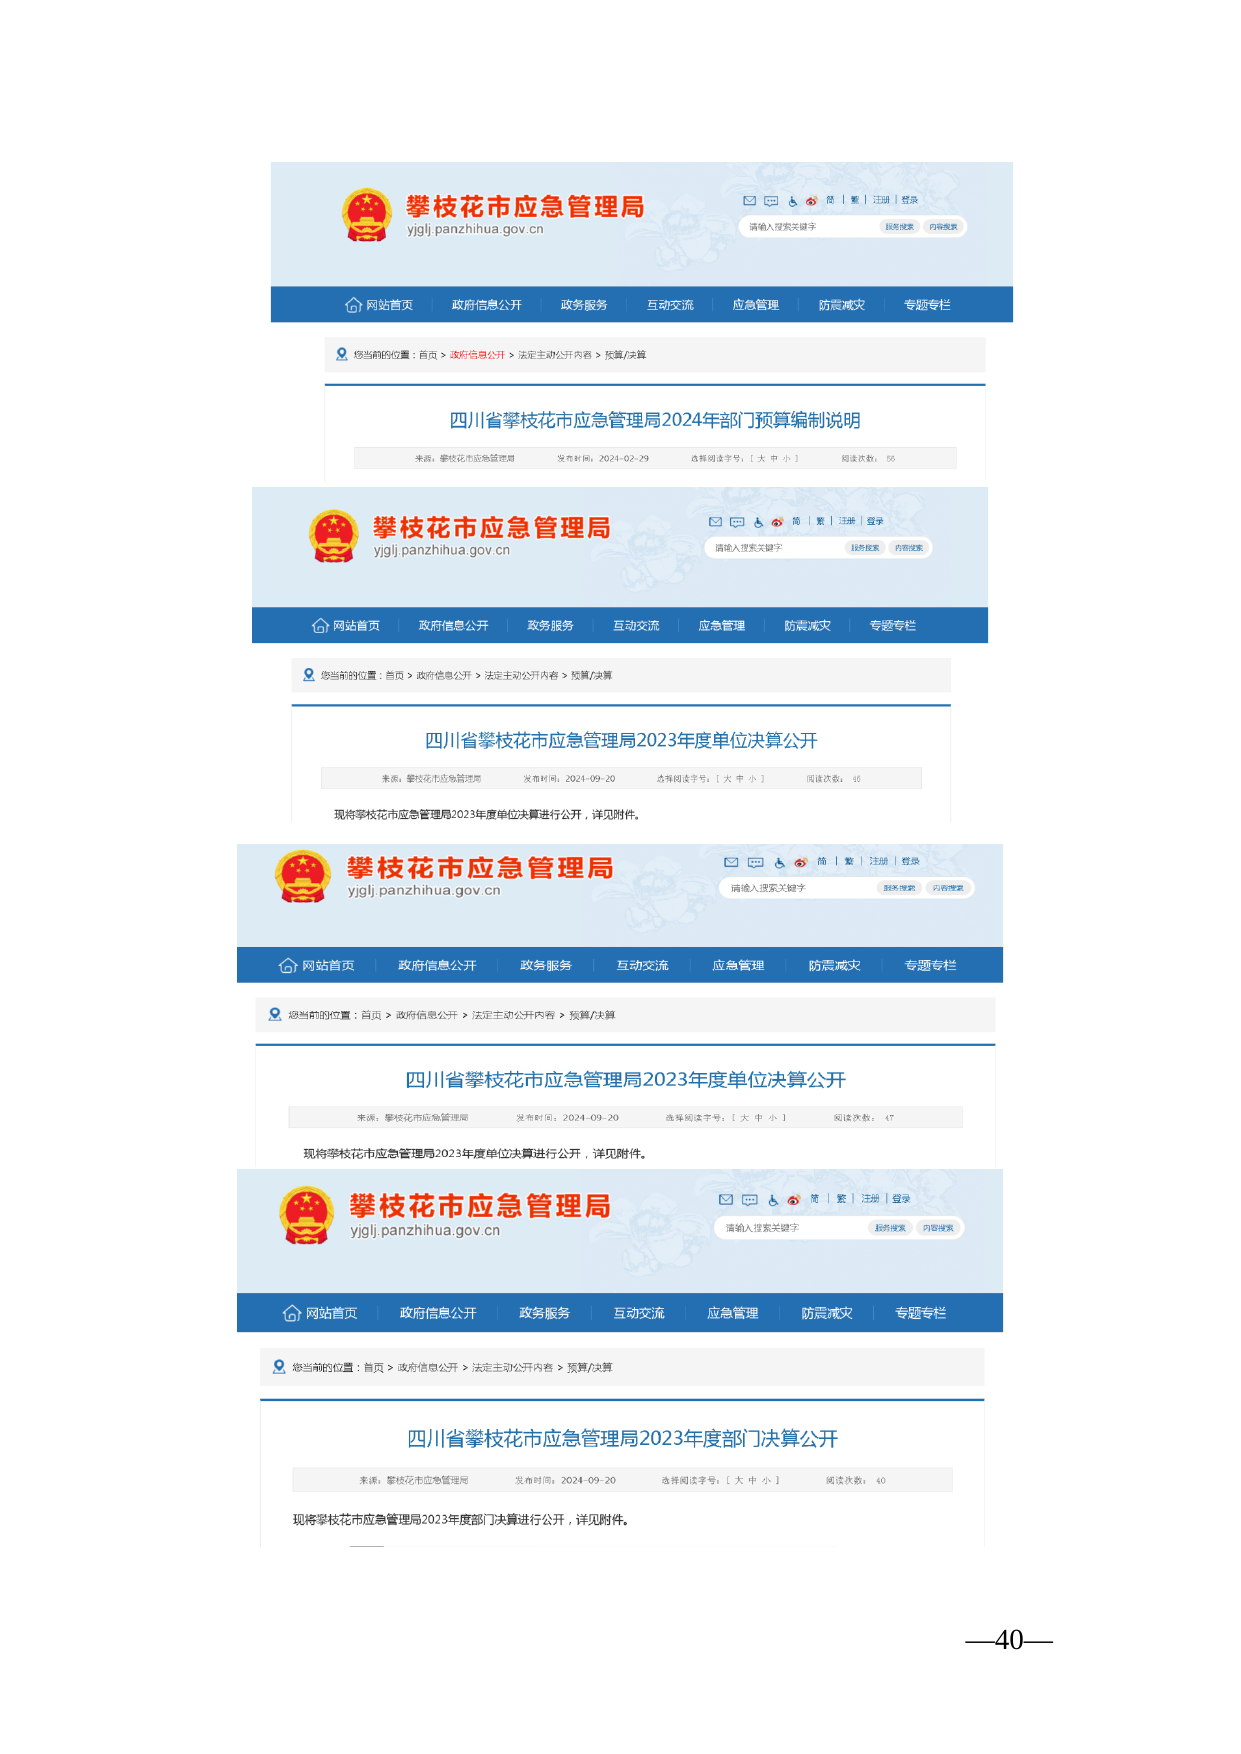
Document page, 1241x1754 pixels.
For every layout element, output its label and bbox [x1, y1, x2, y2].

picture [270, 162, 1014, 482]
picture [252, 487, 989, 822]
picture [237, 844, 1004, 1167]
picture [237, 1169, 1004, 1547]
